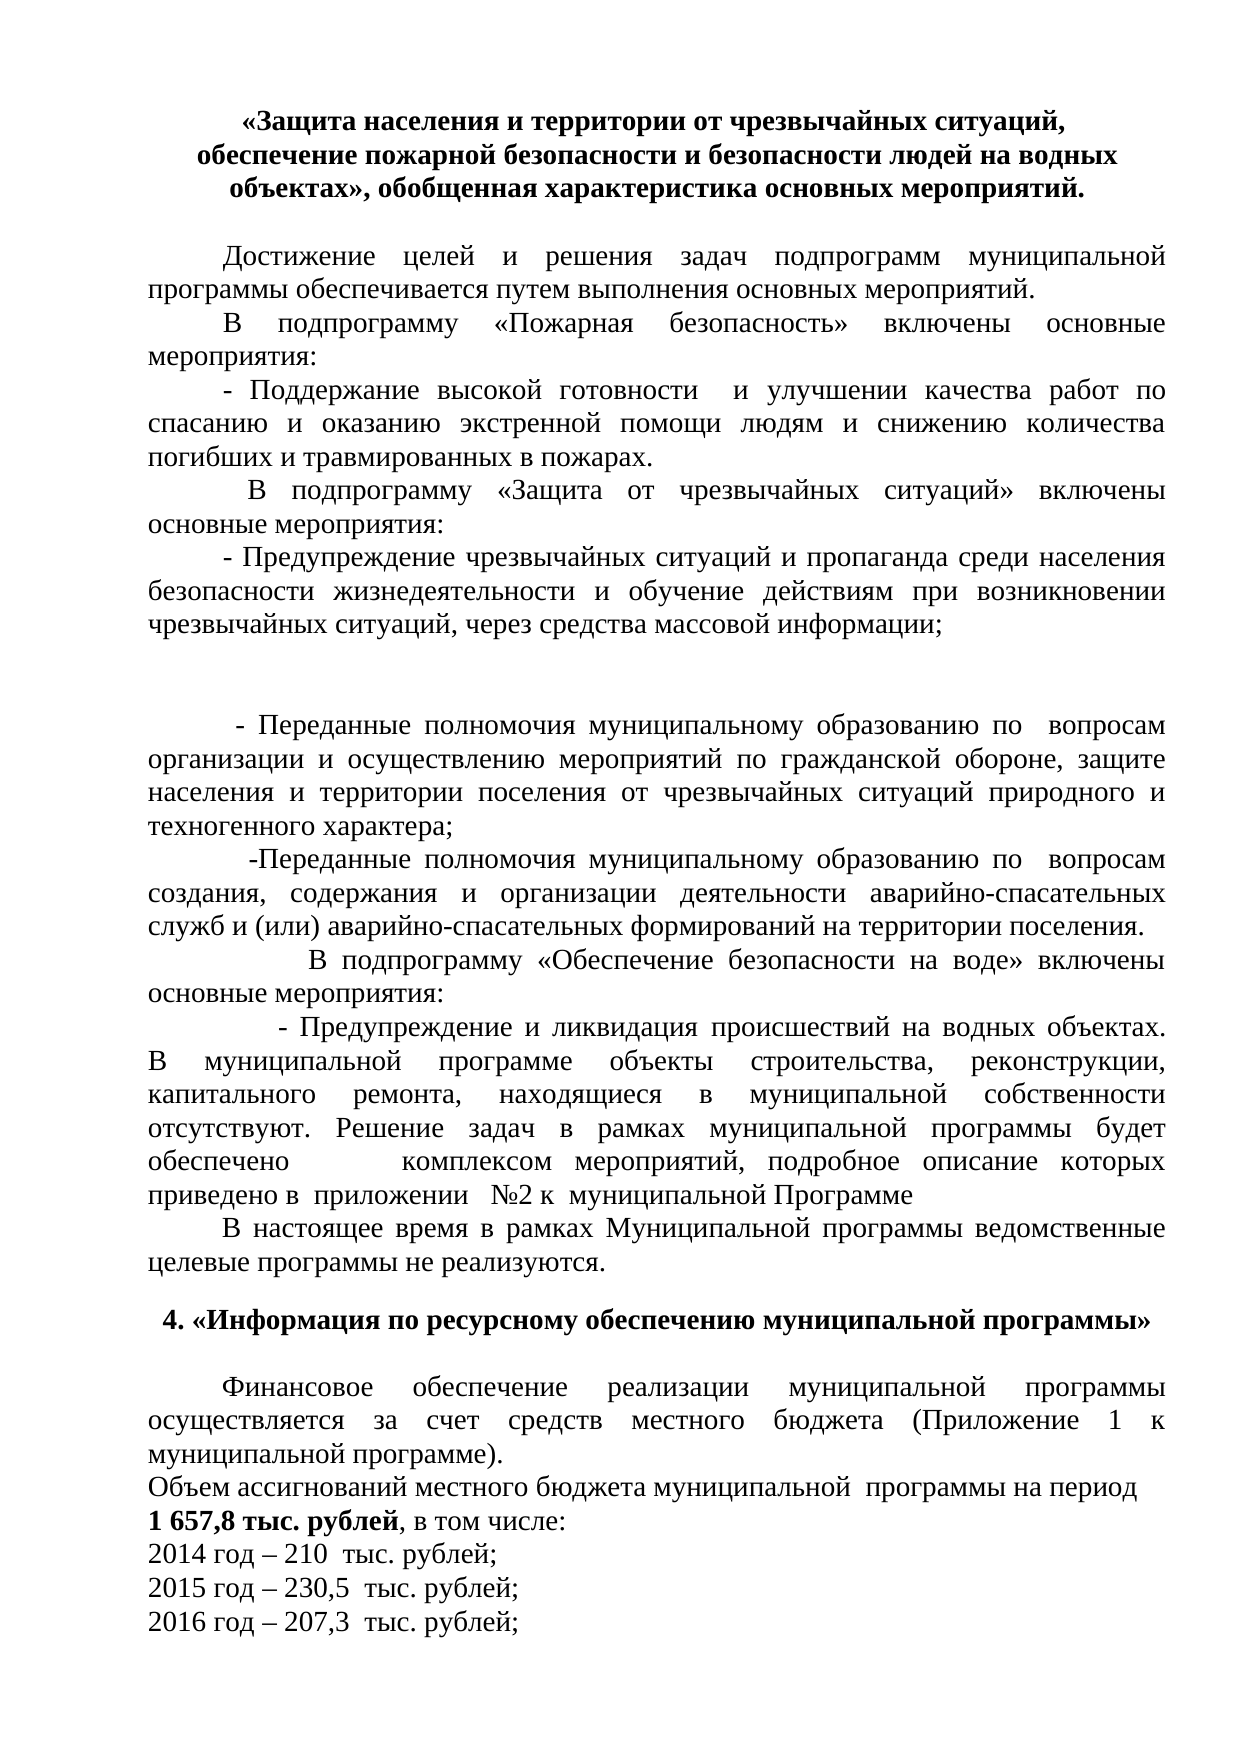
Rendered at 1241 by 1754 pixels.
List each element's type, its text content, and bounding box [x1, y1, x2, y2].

text 2016 год – 207,3 тыс. рублей; [148, 1604, 1167, 1637]
text В подпрограмму «Обеспечение безопасности на воде» включены основные мероприятия: [148, 942, 1167, 1009]
text В настоящее время в рамках Муниципальной программы ведомственные целевые программы не реализуются. [148, 1210, 1167, 1277]
text Финансовое обеспечение реализации муниципальной программы осуществляется за счет средств местного бюджета (Приложение 1 к муниципальной программе). [148, 1369, 1167, 1469]
text - Предупреждение чрезвычайных ситуаций и пропаганда среди населения безопасности жизнедеятельности и обучение действиям при возникновении чрезвычайных ситуаций, через средства массовой информации; [148, 539, 1167, 640]
text В подпрограмму «Защита от чрезвычайных ситуаций» включены основные мероприятия: [148, 472, 1167, 539]
text - Переданные полномочия муниципальному образованию по вопросам организации и осуществлению мероприятий по гражданской обороне, защите населения и территории поселения от чрезвычайных ситуаций природного и техногенного характера; [148, 707, 1167, 841]
text 4. «Информация по ресурсному обеспечению муниципальной программы» [148, 1306, 1167, 1335]
text В подпрограмму «Пожарная безопасность» включены основные мероприятия: [148, 305, 1167, 372]
text 2015 год – 230,5 тыс. рублей; [148, 1570, 1167, 1604]
text 2014 год – 210 тыс. рублей; [148, 1537, 1167, 1570]
text -Переданные полномочия муниципальному образованию по вопросам создания, содержания и организации деятельности аварийно-спасательных служб и (или) аварийно-спасательных формирований на территории поселения. [148, 841, 1167, 942]
text Объем ассигнований местного бюджета муниципальной программы на период [148, 1469, 1167, 1503]
text - Предупреждение и ликвидация происшествий на водных объектах. В муниципальной программе объекты строительства, реконструкции, капитального ремонта, находящиеся в муниципальной собственности отсутствуют. Решение задач в рамках муниципальной программы будет обеспечено комплексом мероприятий, подробное описание которых приведено в приложении №2 к муниципальной Программе [148, 1009, 1167, 1210]
text - Поддержание высокой готовности и улучшении качества работ по спасанию и оказанию экстренной помощи людям и снижению количества погибших и травмированных в пожарах. [148, 372, 1167, 472]
text Достижение целей и решения задач подпрограмм муниципальной программы обеспечивается путем выполнения основных мероприятий. [148, 238, 1167, 305]
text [148, 103, 1167, 204]
text 1 657,8 тыс. рублей, в том числе: [148, 1503, 1167, 1537]
